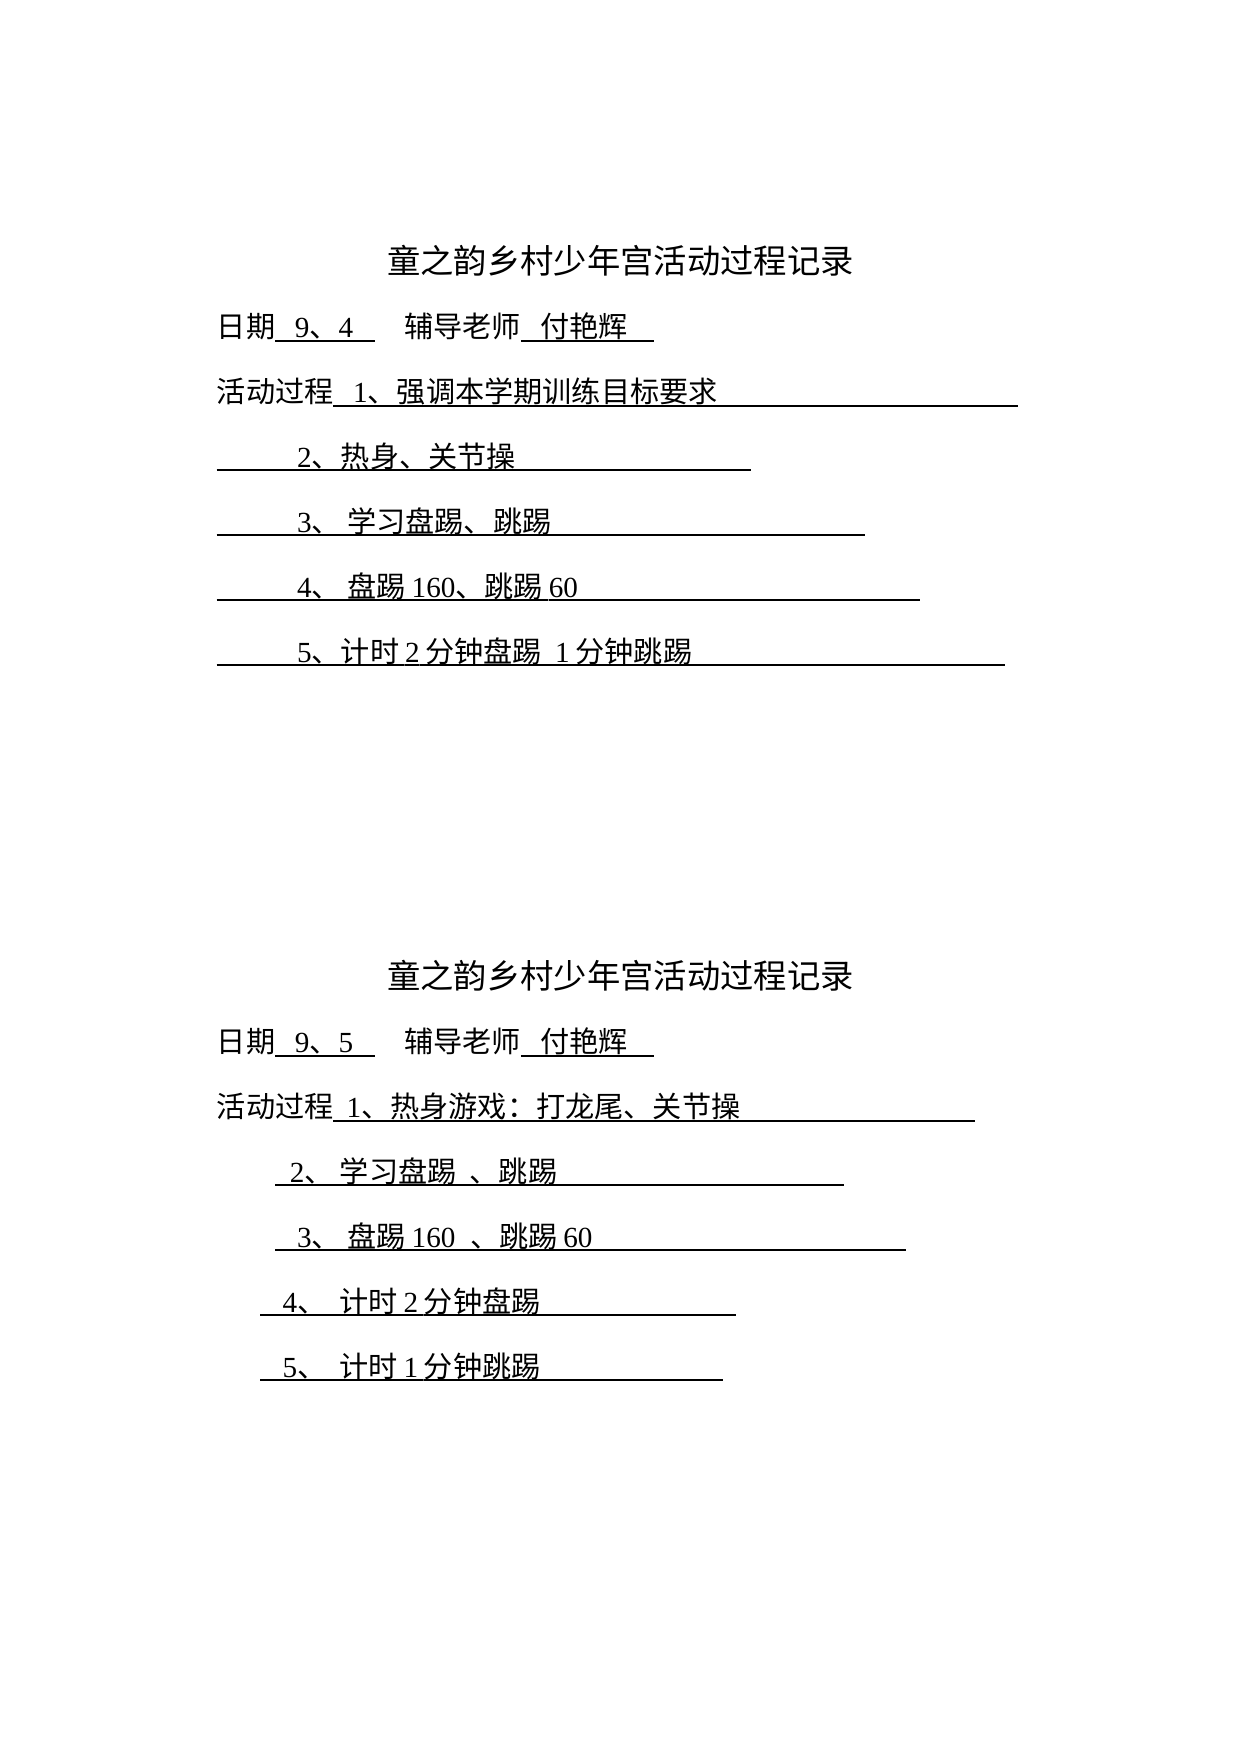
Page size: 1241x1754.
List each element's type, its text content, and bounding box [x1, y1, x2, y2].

text 3、 盘踢160 、跳踢60 [187, 1202, 1053, 1267]
text 4、 计时2分钟盘踢 [187, 1267, 1053, 1332]
text 4、 盘踢160、跳踢60 [187, 552, 1053, 617]
text 日期 9、5 辅导老师 付艳辉 [187, 1007, 1053, 1072]
text 2、热身、关节操 [187, 422, 1053, 487]
text 活动过程 1、热身游戏：打龙尾、关节操 [187, 1072, 1053, 1137]
text 童之韵乡村少年宫活动过程记录 [187, 227, 1053, 292]
text 童之韵乡村少年宫活动过程记录 [187, 942, 1053, 1007]
text 日期 9、4 辅导老师 付艳辉 [187, 292, 1053, 357]
text 5、计时2分钟盘踢 1分钟跳踢 [187, 617, 1053, 682]
text 5、 计时1分钟跳踢 [187, 1332, 1053, 1397]
text 3、 学习盘踢、跳踢 [187, 487, 1053, 552]
text 2、 学习盘踢 、跳踢 [187, 1137, 1053, 1202]
text 活动过程 1、强调本学期训练目标要求 [187, 357, 1053, 422]
